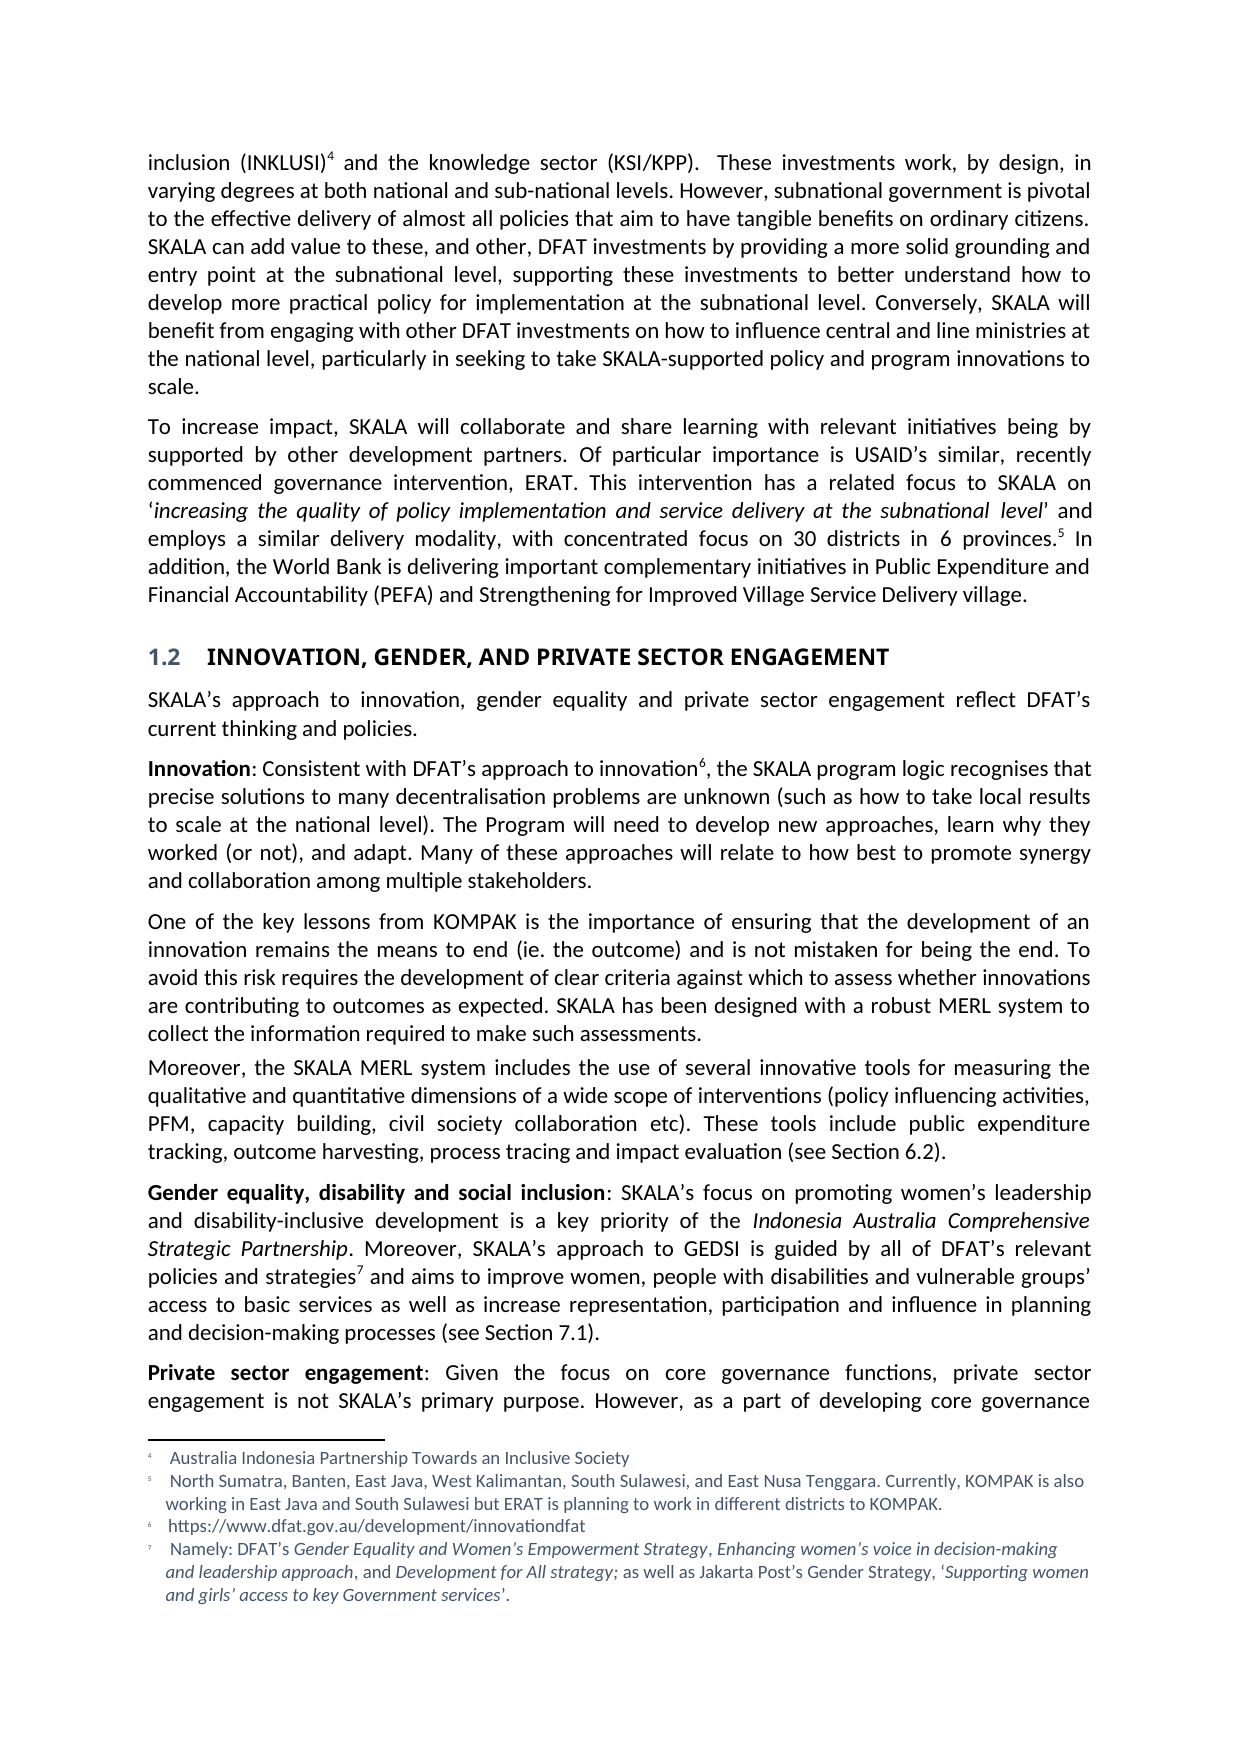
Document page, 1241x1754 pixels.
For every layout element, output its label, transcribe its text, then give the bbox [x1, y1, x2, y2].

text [148, 1358, 1092, 1414]
text To increase impact, SKALA will collaborate and share learning with relevant initiatives being by supported by other development partners. Of particular importance is USAID’s similar, recently commenced governance intervention, ERAT. This intervention has a related focus to SKALA on ‘increasing the quality of policy implementation and service delivery at the subnational level’ and employs a similar delivery modality, with concentrated focus on 30 districts in 6 provinces. In addition, the World Bank is delivering important complementary initiatives in Public Expenditure and Financial Accountability (PEFA) and Strengthening for Improved Village Service Delivery village. [148, 412, 1092, 608]
text Gender equality, disability and social inclusion: SKALA’s focus on promoting women’s leadership and disability-inclusive development is a key priority of the Indonesia Australia Comprehensive Strategic Partnership. Moreover, SKALA’s approach to GEDSI is guided by all of DFAT’s relevant policies and strategies and aims to improve women, people with disabilities and vulnerable groups’ access to basic services as well as increase representation, participation and influence in planning and decision-making processes (see Section 7.1). [148, 1178, 1092, 1346]
list Moreover, the SKALA MERL system includes the use of several innovative tools for measuring the qualitative and quantitative dimensions of a wide scope of interventions (policy influencing activities, PFM, capacity building, civil society collaboration etc). These tools include public expenditure tracking, outcome harvesting, process tracing and impact evaluation (see Section 6.2). [148, 1053, 1092, 1165]
text SKALA’s approach to innovation, gender equality and private sector engagement reflect DFAT’s current thinking and policies. [148, 686, 1092, 742]
text One of the key lessons from KOMPAK is the importance of ensuring that the development of an innovation remains the means to end (ie. the outcome) and is not mistaken for being the end. To avoid this risk requires the development of clear criteria against which to assess whether innovations are contributing to outcomes as expected. SKALA has been designed with a robust MERL system to collect the information required to make such assessments. [148, 907, 1092, 1047]
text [148, 148, 1092, 400]
subtitle Innovation, Gender, and Private Sector Engagement [148, 633, 1092, 673]
text Innovation: Consistent with DFAT’s approach to innovation, the SKALA program logic recognises that precise solutions to many decentralisation problems are unknown (such as how to take local results to scale at the national level). The Program will need to develop new approaches, learn why they worked (or not), and adapt. Many of these approaches will relate to how best to promote synergy and collaboration among multiple stakeholders. [148, 754, 1092, 894]
